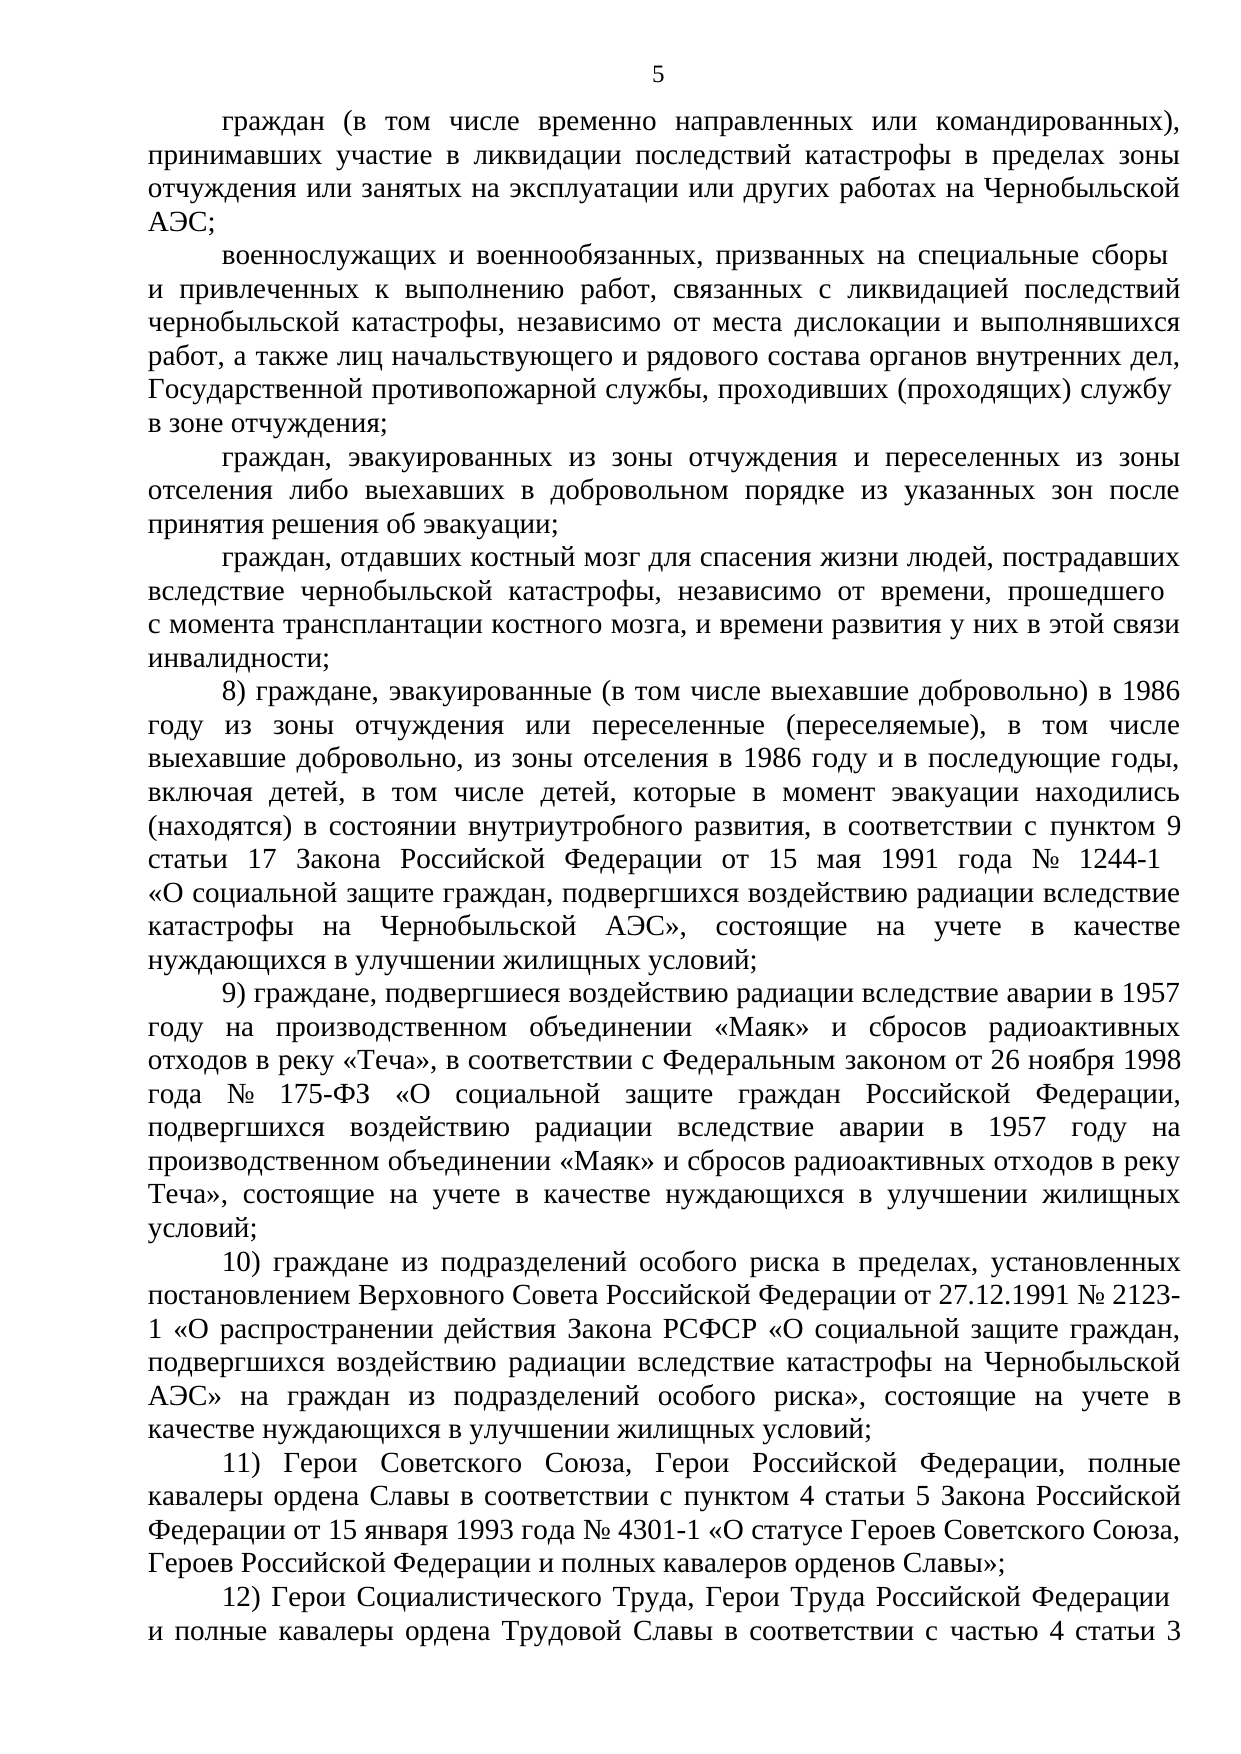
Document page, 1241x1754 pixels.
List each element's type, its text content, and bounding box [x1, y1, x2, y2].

text военнослужащих и военнообязанных, призванных на специальные сборы и привлеченных к выполнению работ, связанных с ликвидацией последствий чернобыльской катастрофы, независимо от места дислокации и выполнявшихся работ, а также лиц начальствующего и рядового состава органов внутренних дел, Государственной противопожарной службы, проходивших (проходящих) службу в зоне отчуждения; [148, 237, 1181, 439]
text 10) граждане из подразделений особого риска в пределах, установленных постановлением Верховного Совета Российской Федерации от 27.12.1991 № 2123-1 «О распространении действия Закона РСФСР «О социальной защите граждан, подвергшихся воздействию радиации вследствие катастрофы на Чернобыльской АЭС» на граждан из подразделений особого риска», состоящие на учете в качестве нуждающихся в улучшении жилищных условий; [148, 1244, 1181, 1445]
text граждан (в том числе временно направленных или командированных), принимавших участие в ликвидации последствий катастрофы в пределах зоны отчуждения или занятых на эксплуатации или других работах на Чернобыльской АЭС; [148, 103, 1181, 237]
text 9) граждане, подвергшиеся воздействию радиации вследствие аварии в 1957 году на производственном объединении «Маяк» и сбросов радиоактивных отходов в реку «Теча», в соответствии с Федеральным законом от 26 ноября 1998 года № 175-ФЗ «О социальной защите граждан Российской Федерации, подвергшихся воздействию радиации вследствие аварии в 1957 году на производственном объединении «Маяк» и сбросов радиоактивных отходов в реку Теча», состоящие на учете в качестве нуждающихся в улучшении жилищных условий; [148, 975, 1181, 1244]
text 8) граждане, эвакуированные (в том числе выехавшие добровольно) в 1986 году из зоны отчуждения или переселенные (переселяемые), в том числе выехавшие добровольно, из зоны отселения в 1986 году и в последующие годы, включая детей, в том числе детей, которые в момент эвакуации находились (находятся) в состоянии внутриутробного развития, в соответствии с пунктом 9 статьи 17 Закона Российской Федерации от 15 мая 1991 года № 1244-1 «О социальной защите граждан, подвергшихся воздействию радиации вследствие катастрофы на Чернобыльской АЭС», состоящие на учете в качестве нуждающихся в улучшении жилищных условий; [148, 673, 1181, 975]
text граждан, эвакуированных из зоны отчуждения и переселенных из зоны отселения либо выехавших в добровольном порядке из указанных зон после принятия решения об эвакуации; [148, 439, 1181, 539]
text граждан, отдавших костный мозг для спасения жизни людей, пострадавших вследствие чернобыльской катастрофы, независимо от времени, прошедшего с момента трансплантации костного мозга, и времени развития у них в этой связи инвалидности; [148, 539, 1181, 673]
text 11) Герои Советского Союза, Герои Российской Федерации, полные кавалеры ордена Славы в соответствии с пунктом 4 статьи 5 Закона Российской Федерации от 15 января 1993 года № 4301-1 «О статусе Героев Советского Союза, Героев Российской Федерации и полных кавалеров орденов Славы»; [148, 1445, 1181, 1579]
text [148, 1579, 1181, 1646]
